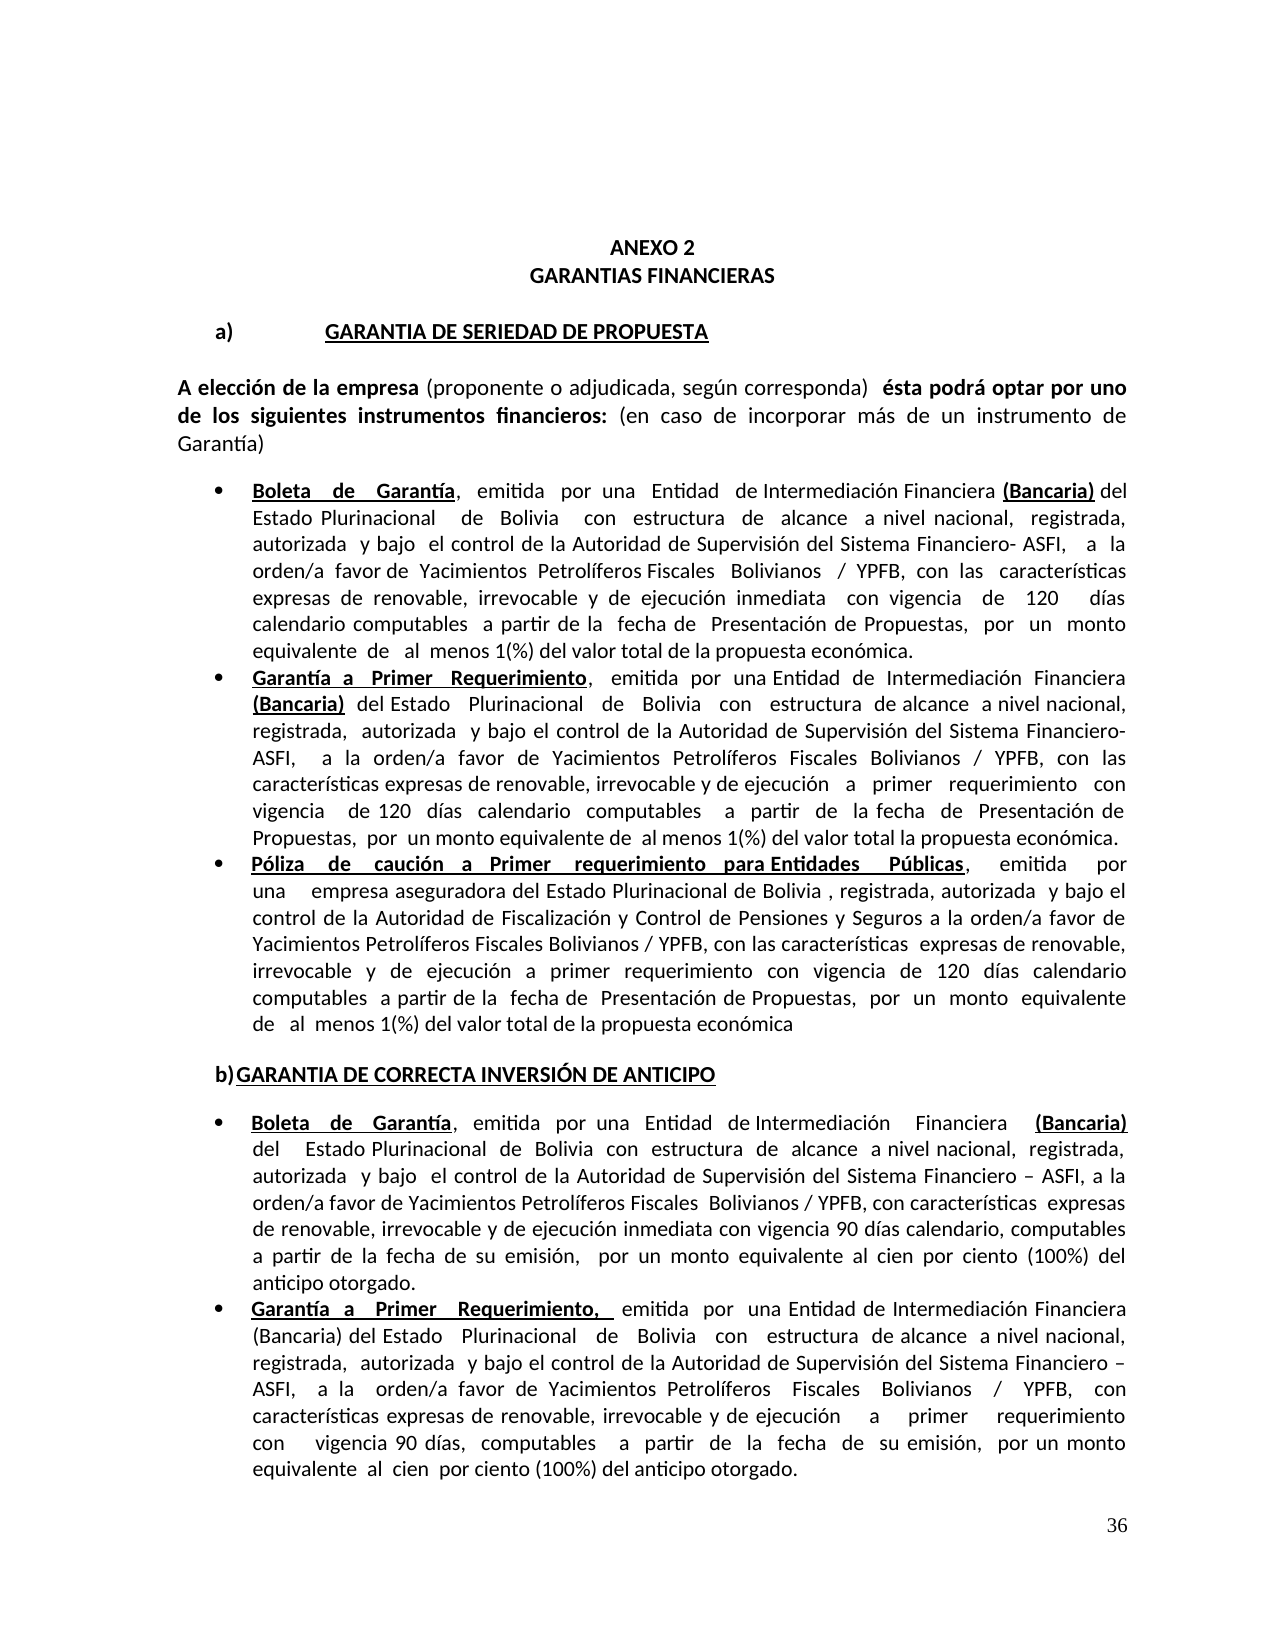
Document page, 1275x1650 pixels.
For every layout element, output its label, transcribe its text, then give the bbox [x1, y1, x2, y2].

list GARANTIA DE CORRECTA INVERSIÓN DE ANTICIPO [215, 1061, 1127, 1088]
list Póliza de caución a Primer requerimiento para Entidades Públicas, emitida por una empresa aseguradora del Estado Plurinacional de Bolivia , registrada, autorizada y bajo el control de la Autoridad de Fiscalización y Control de Pensiones y Seguros a la orden/a favor de Yacimientos Petrolíferos Fiscales Bolivianos / YPFB, con las características expresas de renovable, irrevocable y de ejecución a primer requerimiento con vigencia de 120 días calendario computables a partir de la fecha de Presentación de Propuestas, por un monto equivalente de al menos 1(%) del valor total de la propuesta económica [215, 851, 1127, 1037]
list Garantía a Primer Requerimiento, emitida por una Entidad de Intermediación Financiera (Bancaria) del Estado Plurinacional de Bolivia con estructura de alcance a nivel nacional, registrada, autorizada y bajo el control de la Autoridad de Supervisión del Sistema Financiero-ASFI, a la orden/a favor de Yacimientos Petrolíferos Fiscales Bolivianos / YPFB, con las características expresas de renovable, irrevocable y de ejecución a primer requerimiento con vigencia de 120 días calendario computables a partir de la fecha de Presentación de Propuestas, por un monto equivalente de al menos 1(%) del valor total la propuesta económica. [215, 664, 1127, 851]
list Boleta de Garantía, emitida por una Entidad de Intermediación Financiera (Bancaria) del Estado Plurinacional de Bolivia con estructura de alcance a nivel nacional, registrada, autorizada y bajo el control de la Autoridad de Supervisión del Sistema Financiero – ASFI, a la orden/a favor de Yacimientos Petrolíferos Fiscales Bolivianos / YPFB, con características expresas de renovable, irrevocable y de ejecución inmediata con vigencia 90 días calendario, computables a partir de la fecha de su emisión, por un monto equivalente al cien por ciento (100%) del anticipo otorgado. [215, 1109, 1127, 1296]
list Boleta de Garantía, emitida por una Entidad de Intermediación Financiera (Bancaria) del Estado Plurinacional de Bolivia con estructura de alcance a nivel nacional, registrada, autorizada y bajo el control de la Autoridad de Supervisión del Sistema Financiero- ASFI, a la orden/a favor de Yacimientos Petrolíferos Fiscales Bolivianos / YPFB, con las características expresas de renovable, irrevocable y de ejecución inmediata con vigencia de 120 días calendario computables a partir de la fecha de Presentación de Propuestas, por un monto equivalente de al menos 1(%) del valor total de la propuesta económica. [215, 477, 1127, 664]
text ANEXO 2 [177, 233, 1127, 261]
text A elección de la empresa (proponente o adjudicada, según corresponda) ésta podrá optar por uno de los siguientes instrumentos financieros: (en caso de incorporar más de un instrumento de Garantía) [177, 373, 1127, 457]
text GARANTIAS FINANCIERAS [177, 261, 1127, 289]
list GARANTIA DE SERIEDAD DE PROPUESTA [215, 317, 1127, 345]
list Garantía a Primer Requerimiento, emitida por una Entidad de Intermediación Financiera (Bancaria) del Estado Plurinacional de Bolivia con estructura de alcance a nivel nacional, registrada, autorizada y bajo el control de la Autoridad de Supervisión del Sistema Financiero – ASFI, a la orden/a favor de Yacimientos Petrolíferos Fiscales Bolivianos / YPFB, con características expresas de renovable, irrevocable y de ejecución a primer requerimiento con vigencia 90 días, computables a partir de la fecha de su emisión, por un monto equivalente al cien por ciento (100%) del anticipo otorgado. [215, 1296, 1127, 1482]
